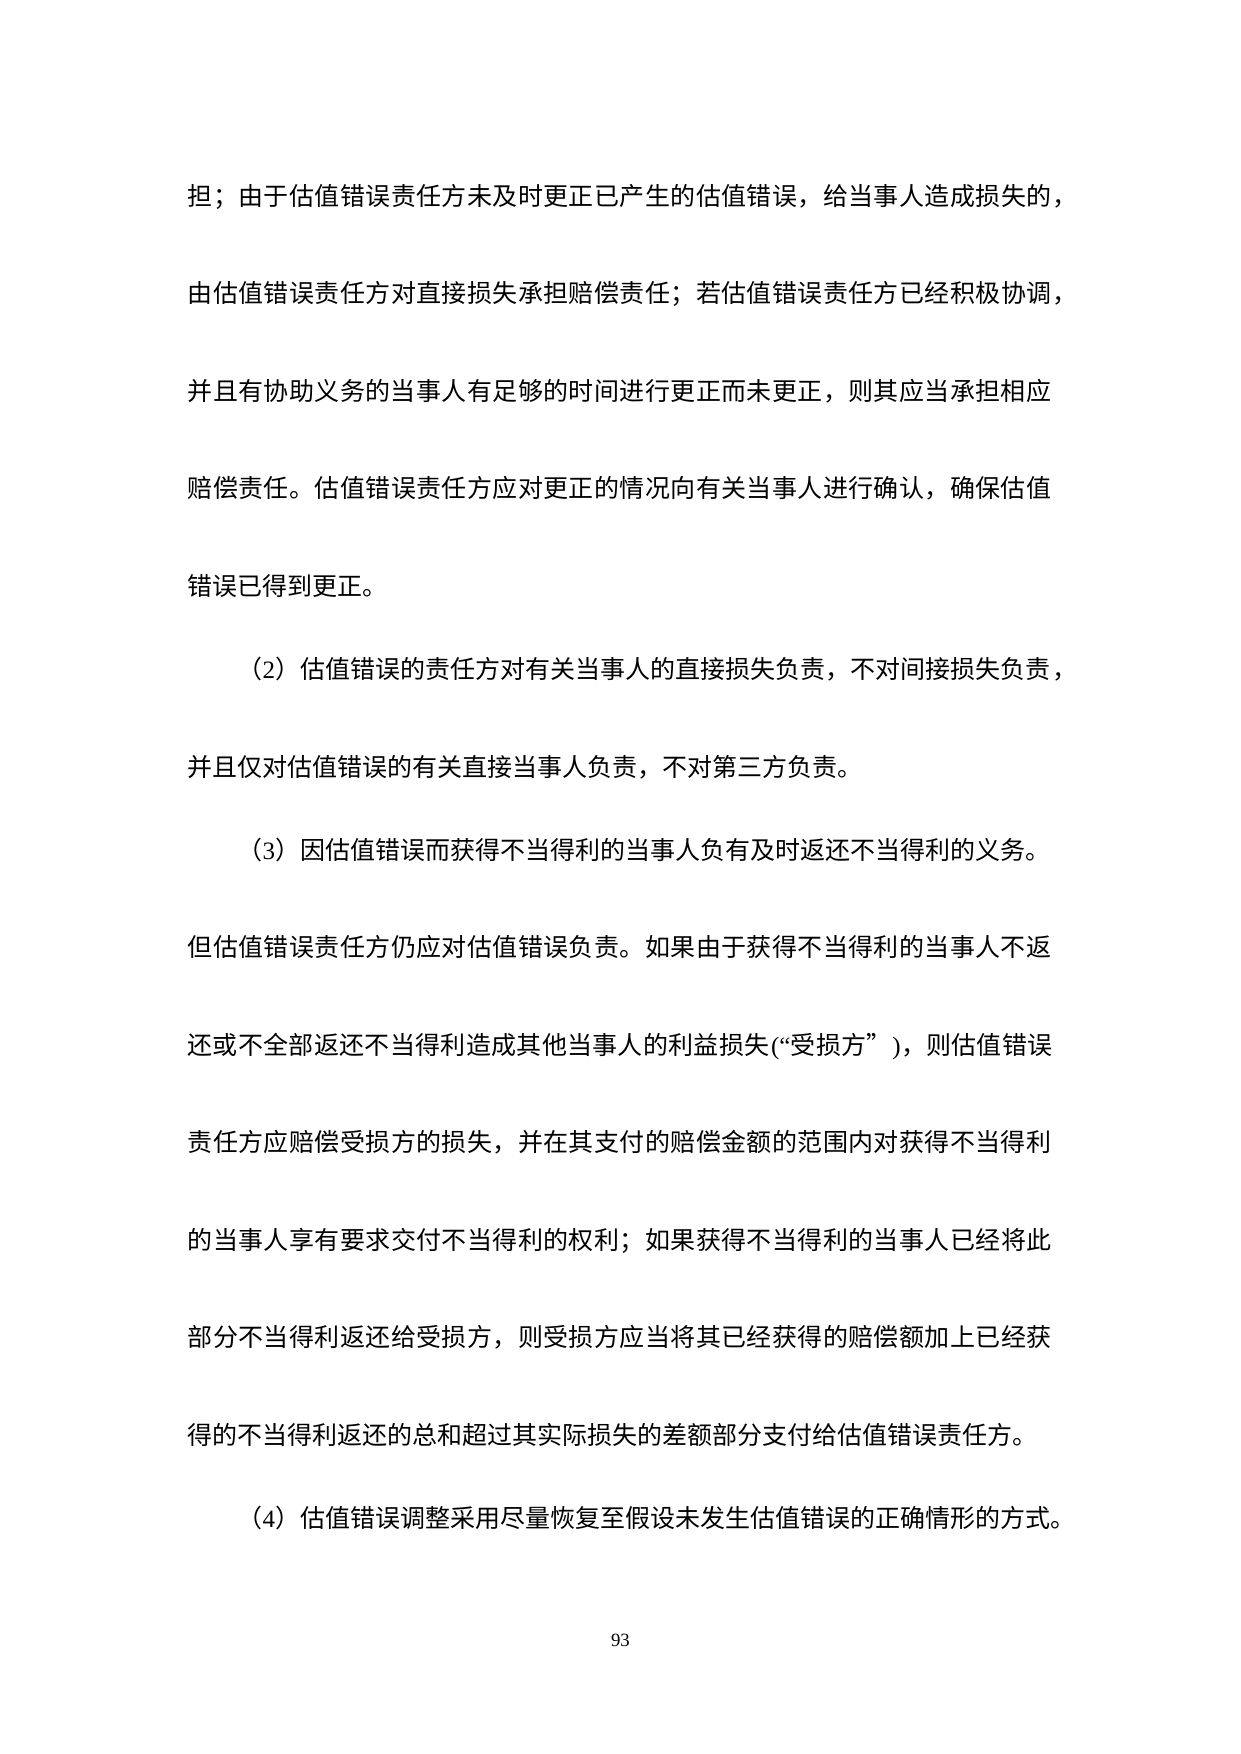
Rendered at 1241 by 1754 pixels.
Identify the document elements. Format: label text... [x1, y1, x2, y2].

text （3）因估值错误而获得不当得利的当事人负有及时返还不当得利的义务。但估值错误责任方仍应对估值错误负责。如果由于获得不当得利的当事人不返还或不全部返还不当得利造成其他当事人的利益损失(“受损方”)，则估值错误责任方应赔偿受损方的损失，并在其支付的赔偿金额的范围内对获得不当得利的当事人享有要求交付不当得利的权利；如果获得不当得利的当事人已经将此部分不当得利返还给受损方，则受损方应当将其已经获得的赔偿额加上已经获得的不当得利返还的总和超过其实际损失的差额部分支付给估值错误责任方。 [187, 816, 1053, 1466]
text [187, 162, 1053, 617]
text （4）估值错误调整采用尽量恢复至假设未发生估值错误的正确情形的方式。 [187, 1484, 1053, 1549]
text （2）估值错误的责任方对有关当事人的直接损失负责，不对间接损失负责，并且仅对估值错误的有关直接当事人负责，不对第三方负责。 [187, 635, 1053, 798]
